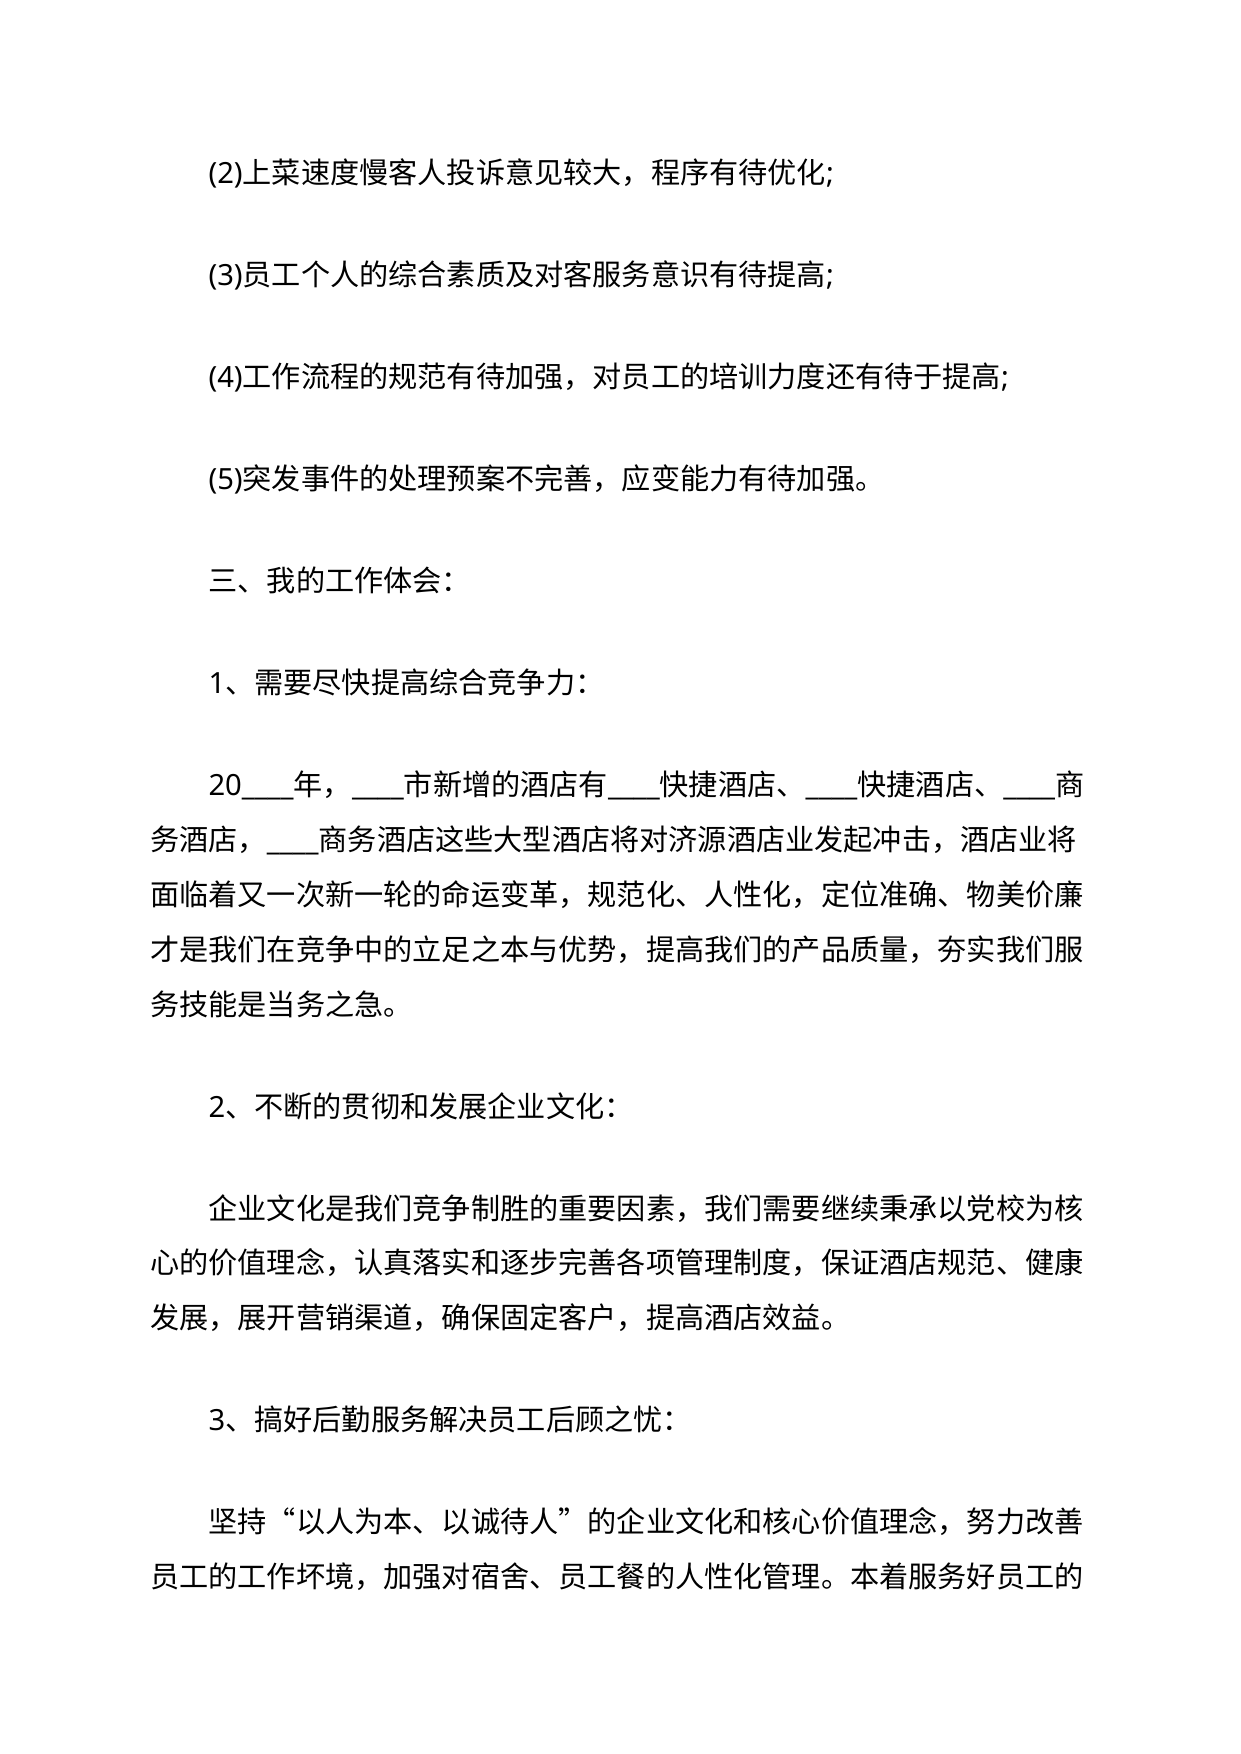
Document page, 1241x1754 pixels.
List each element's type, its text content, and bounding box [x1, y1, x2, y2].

text 三、我的工作体会： [150, 558, 1090, 600]
text 1、需要尽快提高综合竞争力： [150, 660, 1090, 702]
text 2、不断的贯彻和发展企业文化： [150, 1083, 1090, 1126]
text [150, 1499, 1090, 1596]
text 企业文化是我们竞争制胜的重要因素，我们需要继续秉承以党校为核心的价值理念，认真落实和逐步完善各项管理制度，保证酒店规范、健康发展，展开营销渠道，确保固定客户，提高酒店效益。 [150, 1185, 1090, 1337]
text (2)上菜速度慢客人投诉意见较大，程序有待优化; [150, 150, 1090, 192]
text (3)员工个人的综合素质及对客服务意识有待提高; [150, 252, 1090, 294]
text 3、搞好后勤服务解决员工后顾之忧： [150, 1397, 1090, 1439]
text 20____年，____市新增的酒店有____快捷酒店、____快捷酒店、____商务酒店，____商务酒店这些大型酒店将对济源酒店业发起冲击，酒店业将面临着又一次新一轮的命运变革，规范化、人性化，定位准确、物美价廉才是我们在竞争中的立足之本与优势，提高我们的产品质量，夯实我们服务技能是当务之急。 [150, 762, 1090, 1024]
text (4)工作流程的规范有待加强，对员工的培训力度还有待于提高; [150, 354, 1090, 396]
text (5)突发事件的处理预案不完善，应变能力有待加强。 [150, 456, 1090, 498]
